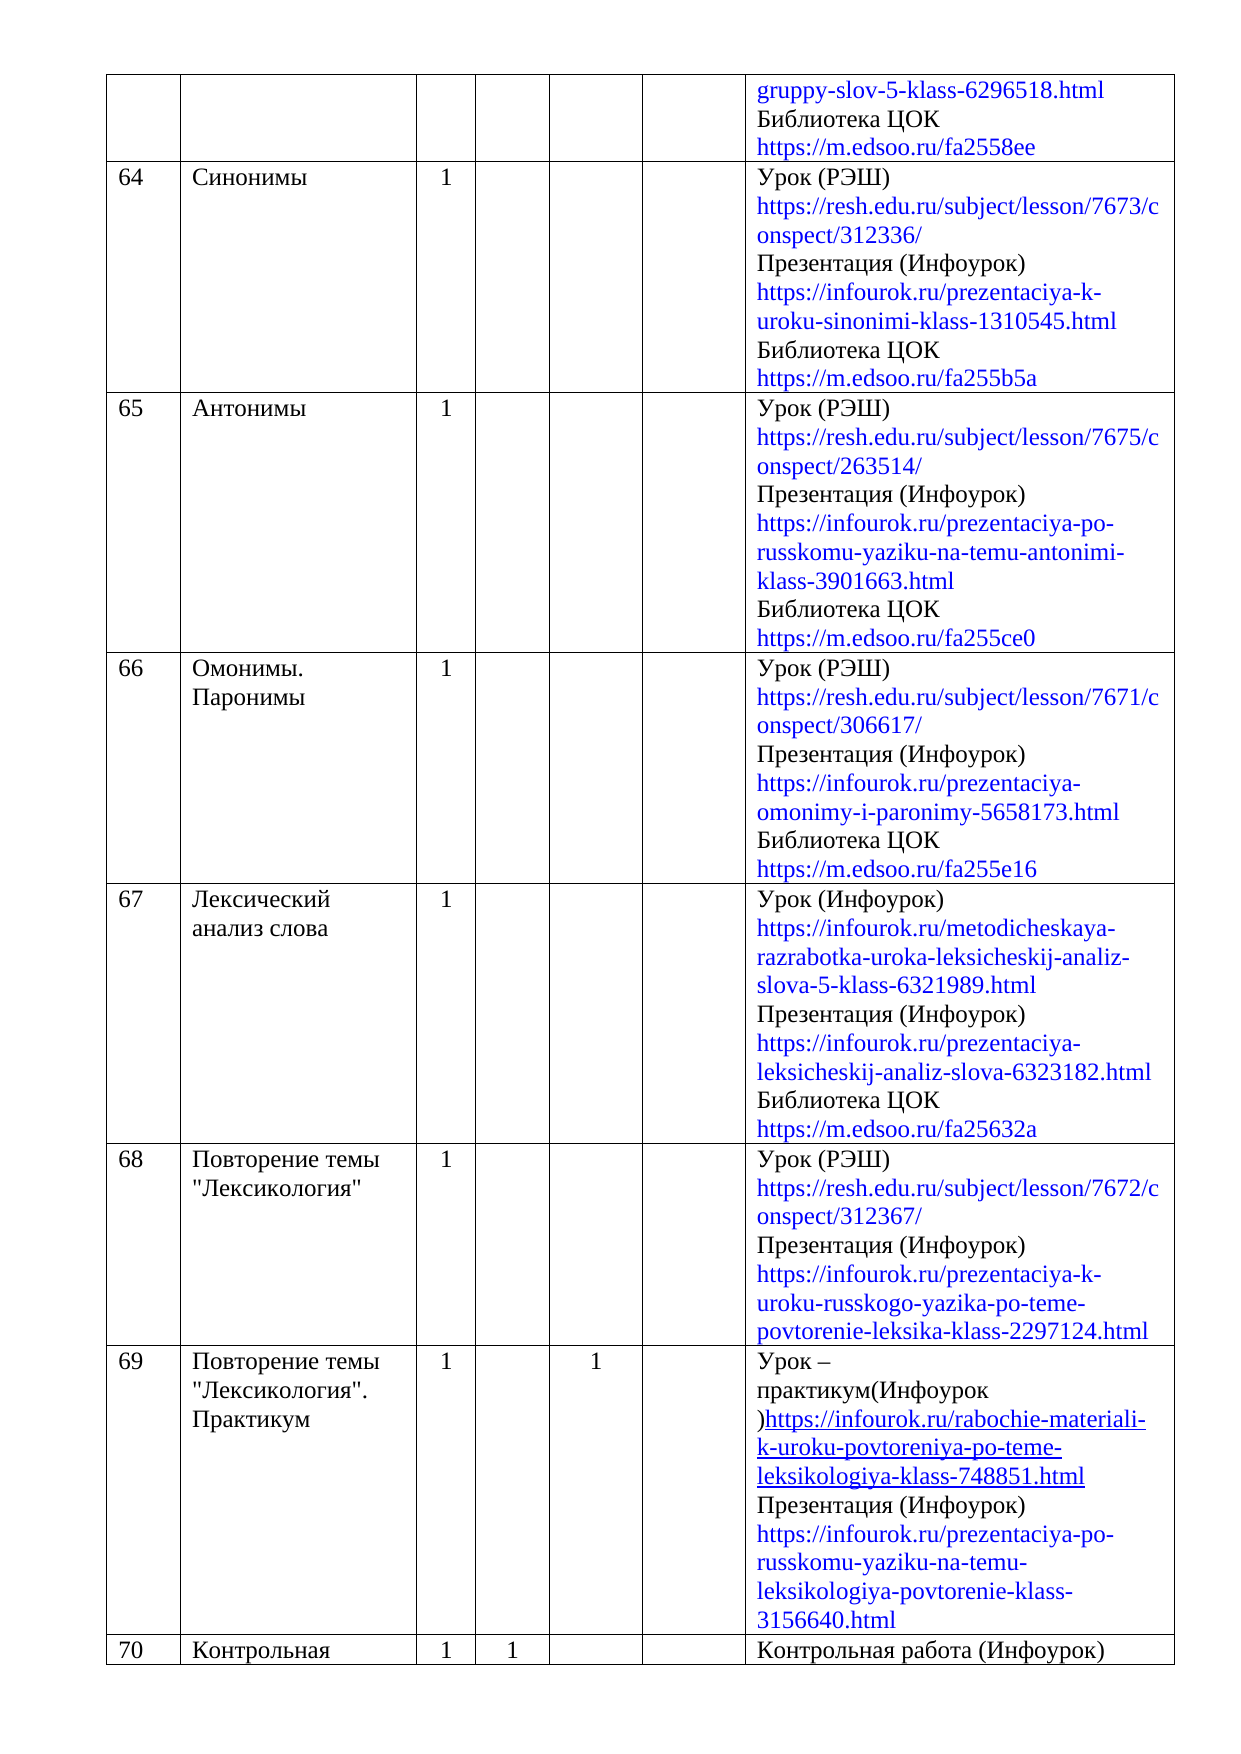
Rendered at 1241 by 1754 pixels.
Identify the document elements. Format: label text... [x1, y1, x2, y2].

table_cell [476, 393, 549, 652]
table_cell 1 [417, 75, 475, 161]
table_cell Повторение темы "Лексикология". Практикум [181, 1346, 416, 1634]
table_cell [476, 884, 549, 1143]
table_cell 1 [417, 1144, 475, 1345]
table_cell Урок (РЭШ) https://resh.edu.ru/subject/lesson/7672/conspect/312367/ Презентация (Инфоурок) https://infourok.ru/prezentaciya-k-uroku-russkogo-yazika-po-teme-povtorenie-leksika-klass-2297124.html [746, 1144, 1174, 1345]
table_cell [550, 1635, 642, 1663]
table_cell Урок (РЭШ) https://resh.edu.ru/subject/lesson/7671/conspect/306617/ Презентация (Инфоурок) https://infourok.ru/prezentaciya-omonimy-i-paronimy-5658173.html Библиотека ЦОК https://m.edsoo.ru/fa255e16 [746, 653, 1174, 883]
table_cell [181, 1635, 416, 1663]
table_cell Урок (РЭШ) https://resh.edu.ru/subject/lesson/7673/conspect/312336/ Презентация (Инфоурок) https://infourok.ru/prezentaciya-k-uroku-sinonimi-klass-1310545.html Библиотека ЦОК https://m.edsoo.ru/fa255b5a [746, 162, 1174, 392]
table_cell [550, 393, 642, 652]
table_cell 63 [107, 75, 180, 161]
table_cell 65 [107, 393, 180, 652]
table_cell Антонимы [181, 393, 416, 652]
table_cell 68 [107, 1144, 180, 1345]
table_cell 67 [107, 884, 180, 1143]
table_cell Урок (РЭШ) https://resh.edu.ru/subject/lesson/7675/conspect/263514/ Презентация (Инфоурок) https://infourok.ru/prezentaciya-po-russkomu-yaziku-na-temu-antonimi-klass-3901663.html Библиотека ЦОК https://m.edsoo.ru/fa255ce0 [746, 393, 1174, 652]
table_cell [643, 393, 745, 652]
table_cell [476, 1144, 549, 1345]
table_cell 1 [417, 884, 475, 1143]
table_cell [643, 884, 745, 1143]
table_cell 69 [107, 1346, 180, 1634]
table_cell 1 [550, 1346, 642, 1634]
table_cell 1 [417, 1346, 475, 1634]
table_cell Синонимы [181, 162, 416, 392]
table_cell [550, 75, 642, 161]
table_cell [550, 162, 642, 392]
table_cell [181, 75, 416, 161]
table_cell [643, 1635, 745, 1663]
table_cell [643, 162, 745, 392]
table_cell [746, 75, 1174, 161]
table_cell [550, 1144, 642, 1345]
table_cell 1 [476, 1635, 549, 1663]
table_cell Омонимы. Паронимы [181, 653, 416, 883]
table_cell [643, 653, 745, 883]
table_cell [476, 75, 549, 161]
table_cell [643, 75, 745, 161]
table_cell 1 [417, 162, 475, 392]
table_cell 70 [107, 1635, 180, 1663]
table_cell 66 [107, 653, 180, 883]
table_cell [550, 884, 642, 1143]
table_cell 64 [107, 162, 180, 392]
table_cell [476, 162, 549, 392]
table_cell Повторение темы "Лексикология" [181, 1144, 416, 1345]
table_cell Лексический анализ слова [181, 884, 416, 1143]
table_cell Урок (Инфоурок) https://infourok.ru/metodicheskaya-razrabotka-uroka-leksicheskij-analiz-slova-5-klass-6321989.html Презентация (Инфоурок) https://infourok.ru/prezentaciya-leksicheskij-analiz-slova-6323182.html Библиотека ЦОК https://m.edsoo.ru/fa25632a [746, 884, 1174, 1143]
table_cell [550, 653, 642, 883]
table_cell [476, 653, 549, 883]
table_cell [746, 1635, 1174, 1663]
table_cell Урок – практикум(Инфоурок)https://infourok.ru/rabochie-materiali-k-uroku-povtoreniya-po-teme-leksikologiya-klass-748851.html Презентация (Инфоурок) https://infourok.ru/prezentaciya-po-russkomu-yaziku-na-temu-leksikologiya-povtorenie-klass-3156640.html [746, 1346, 1174, 1634]
table_cell [643, 1144, 745, 1345]
table_cell 1 [417, 1635, 475, 1663]
table_cell 1 [417, 653, 475, 883]
table_cell [643, 1346, 745, 1634]
table_cell 1 [417, 393, 475, 652]
table_cell [476, 1346, 549, 1634]
